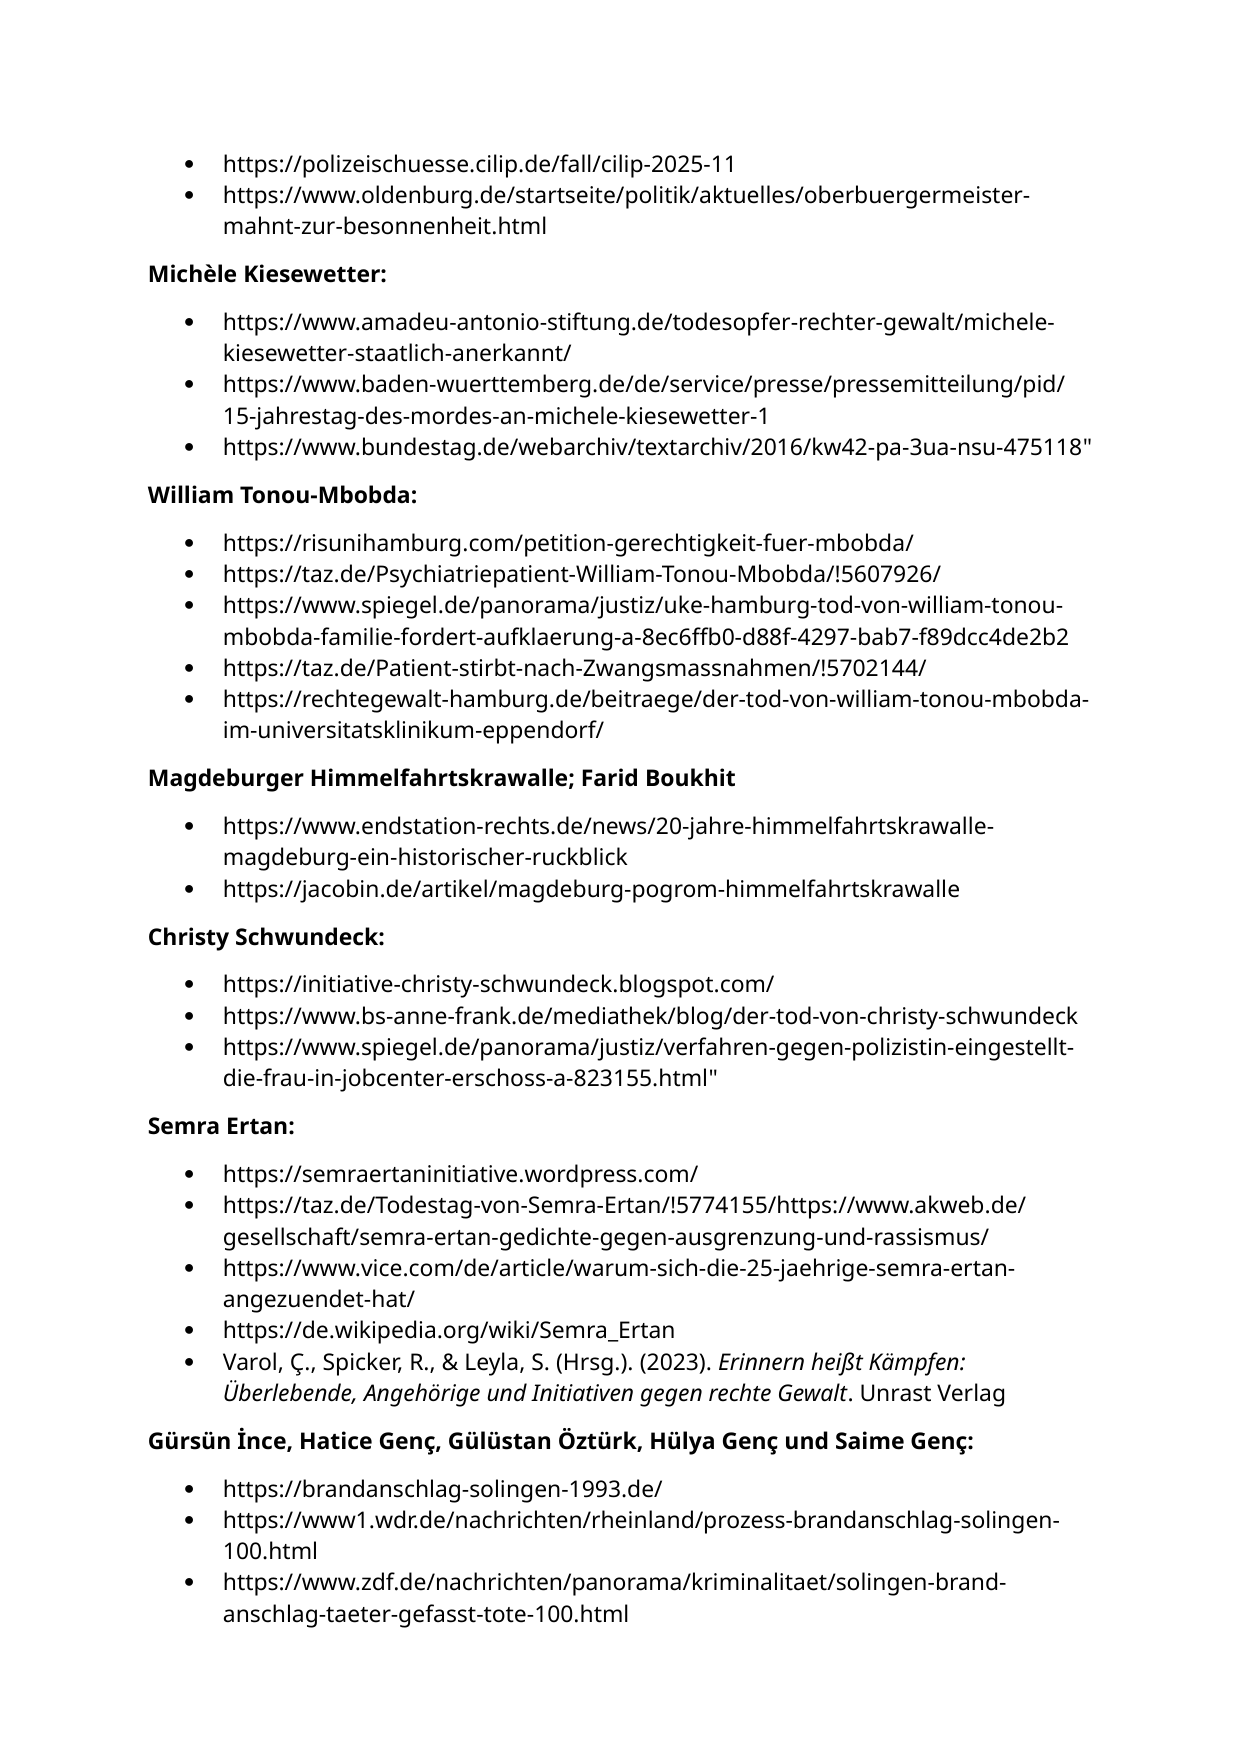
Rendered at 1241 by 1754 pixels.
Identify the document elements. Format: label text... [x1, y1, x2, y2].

list https://www.bundestag.de/webarchiv/textarchiv/2016/kw42-pa-3ua-nsu-475118" [185, 431, 1093, 462]
list https://taz.de/Psychiatriepatient-William-Tonou-Mbobda/!5607926/ [185, 558, 1093, 589]
list https://www.zdf.de/nachrichten/panorama/kriminalitaet/solingen-brand-anschlag-taeter-gefasst-tote-100.html [185, 1566, 1093, 1629]
list https://risunihamburg.com/petition-gerechtigkeit-fuer-mbobda/ [185, 527, 1093, 558]
list https://de.wikipedia.org/wiki/Semra_Ertan [185, 1314, 1093, 1346]
list https://polizeischuesse.cilip.de/fall/cilip-2025-11 [185, 148, 1093, 179]
list https://initiative-christy-schwundeck.blogspot.com/ [185, 968, 1093, 1000]
list https://taz.de/Todestag-von-Semra-Ertan/!5774155/https://www.akweb.de/gesellschaft/semra-ertan-gedichte-gegen-ausgrenzung-und-rassismus/ [185, 1189, 1093, 1252]
list https://jacobin.de/artikel/magdeburg-pogrom-himmelfahrtskrawalle [185, 873, 1093, 904]
list https://brandanschlag-solingen-1993.de/ [185, 1473, 1093, 1504]
text William Tonou-Mbobda: [148, 479, 1093, 510]
list https://www.oldenburg.de/startseite/politik/aktuelles/oberbuergermeister-mahnt-zur-besonnenheit.html [185, 179, 1093, 241]
list https://semraertaninitiative.wordpress.com/ [185, 1158, 1093, 1189]
list https://www.vice.com/de/article/warum-sich-die-25-jaehrige-semra-ertan-angezuendet-hat/ [185, 1252, 1093, 1314]
list https://www.endstation-rechts.de/news/20-jahre-himmelfahrtskrawalle-magdeburg-ein-historischer-ruckblick [185, 810, 1093, 873]
text Magdeburger Himmelfahrtskrawalle; Farid Boukhit [148, 762, 1093, 793]
text Michèle Kiesewetter: [148, 258, 1093, 289]
text Christy Schwundeck: [148, 921, 1093, 952]
list https://www.amadeu-antonio-stiftung.de/todesopfer-rechter-gewalt/michele-kiesewetter-staatlich-anerkannt/ [185, 306, 1093, 368]
list https://www.baden-wuerttemberg.de/de/service/presse/pressemitteilung/pid/15-jahrestag-des-mordes-an-michele-kiesewetter-1 [185, 368, 1093, 431]
list https://www.bs-anne-frank.de/mediathek/blog/der-tod-von-christy-schwundeck [185, 1000, 1093, 1031]
list https://www.spiegel.de/panorama/justiz/verfahren-gegen-polizistin-eingestellt-die-frau-in-jobcenter-erschoss-a-823155.html" [185, 1031, 1093, 1093]
list https://www.spiegel.de/panorama/justiz/uke-hamburg-tod-von-william-tonou-mbobda-familie-fordert-aufklaerung-a-8ec6ffb0-d88f-4297-bab7-f89dcc4de2b2 [185, 589, 1093, 652]
list https://www1.wdr.de/nachrichten/rheinland/prozess-brandanschlag-solingen-100.html [185, 1504, 1093, 1566]
text Semra Ertan: [148, 1110, 1093, 1141]
list https://taz.de/Patient-stirbt-nach-Zwangsmassnahmen/!5702144/ [185, 652, 1093, 683]
text Gürsün İnce, Hatice Genç, Gülüstan Öztürk, Hülya Genç und Saime Genç: [148, 1425, 1093, 1456]
list Varol, Ç., Spicker, R., & Leyla, S. (Hrsg.). (2023). Erinnern heißt Kämpfen: Überlebende, Angehörige und Initiativen gegen rechte Gewalt. Unrast Verlag [185, 1346, 1093, 1408]
list https://rechtegewalt-hamburg.de/beitraege/der-tod-von-william-tonou-mbobda-im-universitatsklinikum-eppendorf/ [185, 683, 1093, 746]
